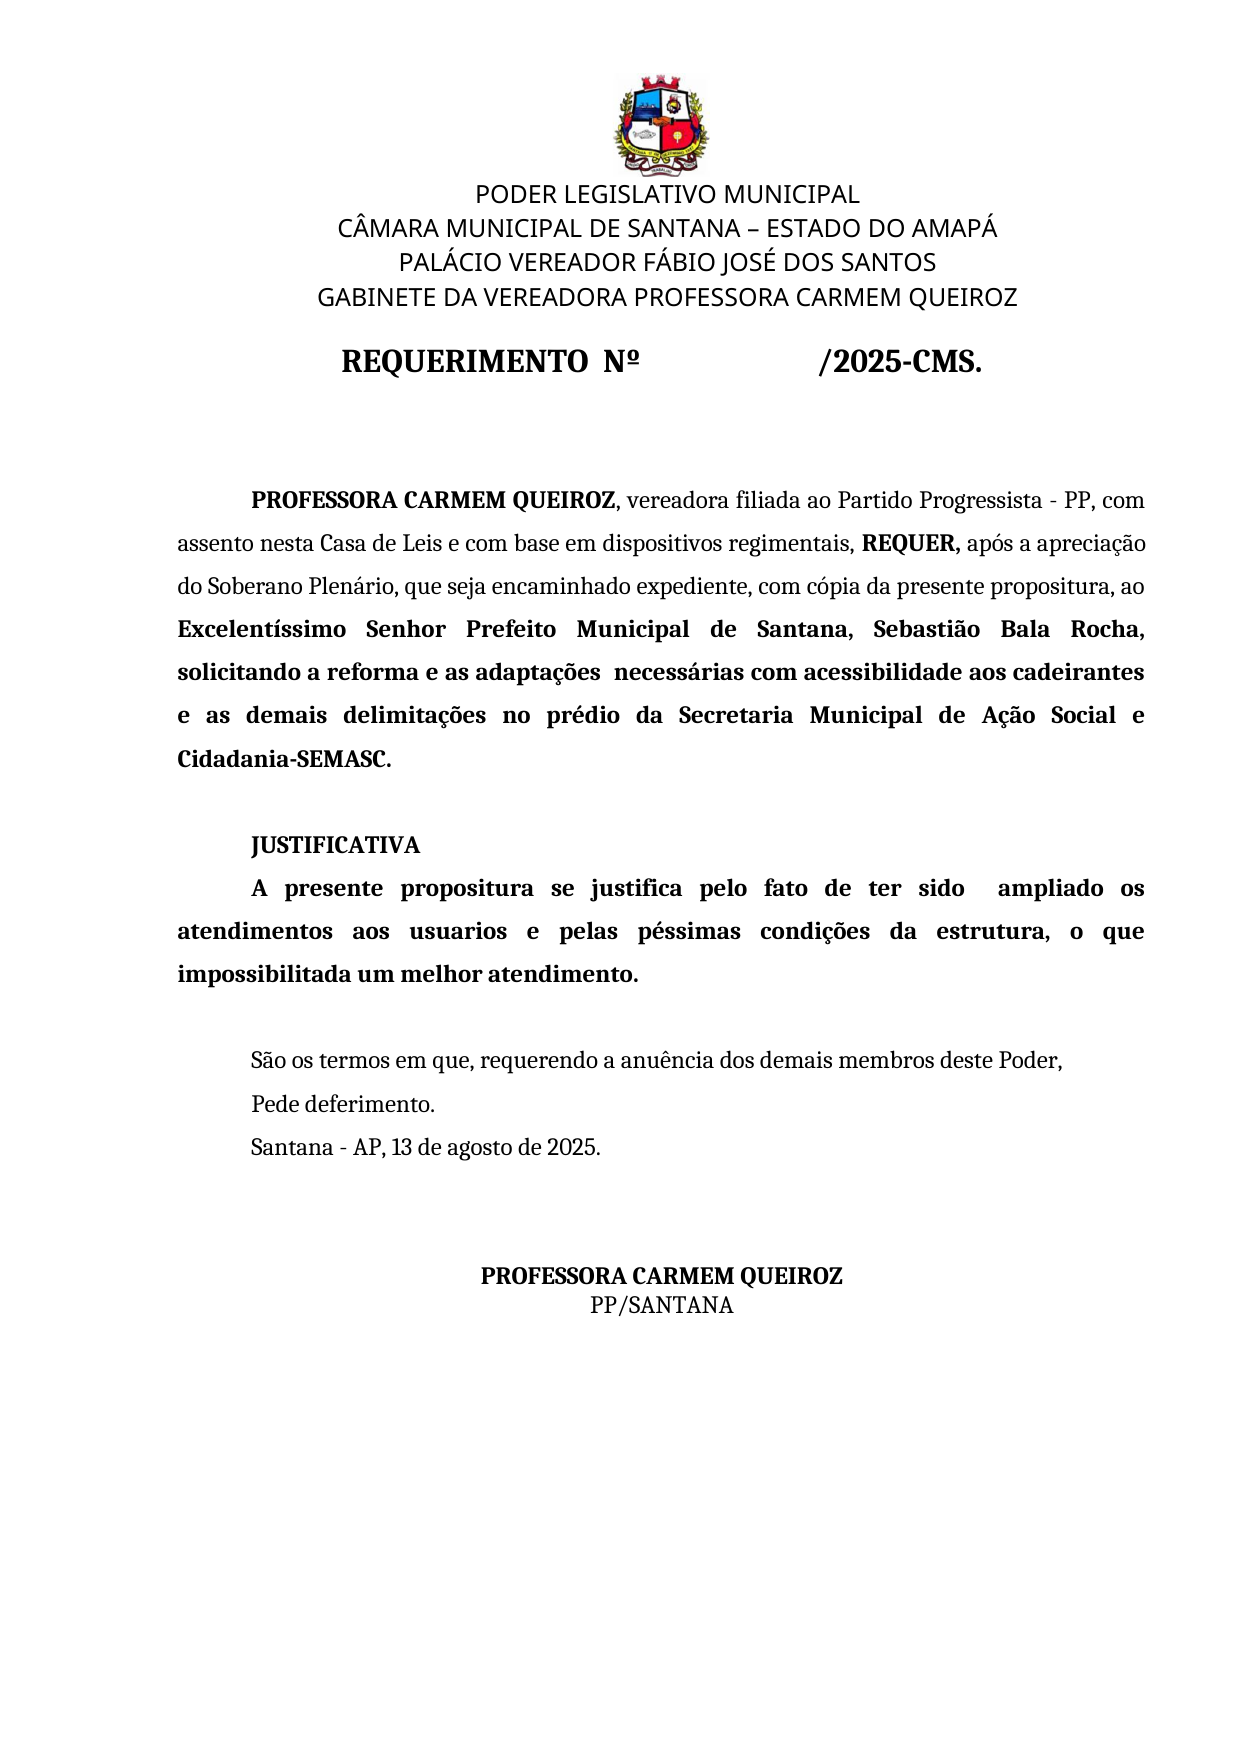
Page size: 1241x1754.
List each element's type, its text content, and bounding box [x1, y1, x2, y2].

text JUSTIFICATIVA [177, 831, 1146, 859]
text Pede deferimento. [251, 1089, 1146, 1118]
text PROFESSORA CARMEM QUEIROZ [177, 1262, 1146, 1291]
text A presente propositura se justifica pelo fato de ter sido ampliado os atendimentos aos usuarios e pelas péssimas condições da estrutura, o que impossibilitada um melhor atendimento. [177, 874, 1146, 989]
text REQUERIMENTO Nº /2025-CMS. [177, 342, 1146, 380]
picture [612, 73, 711, 177]
text São os termos em que, requerendo a anuência dos demais membros deste Poder, [251, 1046, 1146, 1075]
text PP/SANTANA [177, 1291, 1146, 1319]
text PROFESSORA CARMEM QUEIROZ, vereadora filiada ao Partido Progressista - PP, com assento nesta Casa de Leis e com base em dispositivos regimentais, REQUER, após a apreciação do Soberano Plenário, que seja encaminhado expediente, com cópia da presente propositura, ao Excelentíssimo Senhor Prefeito Municipal de Santana, Sebastião Bala Rocha, solicitando a reforma e as adaptações necessárias com acessibilidade aos cadeirantes e as demais delimitações no prédio da Secretaria Municipal de Ação Social e Cidadania-SEMASC. [177, 486, 1146, 773]
text Santana - AP, 13 de agosto de 2025. [251, 1133, 1146, 1161]
